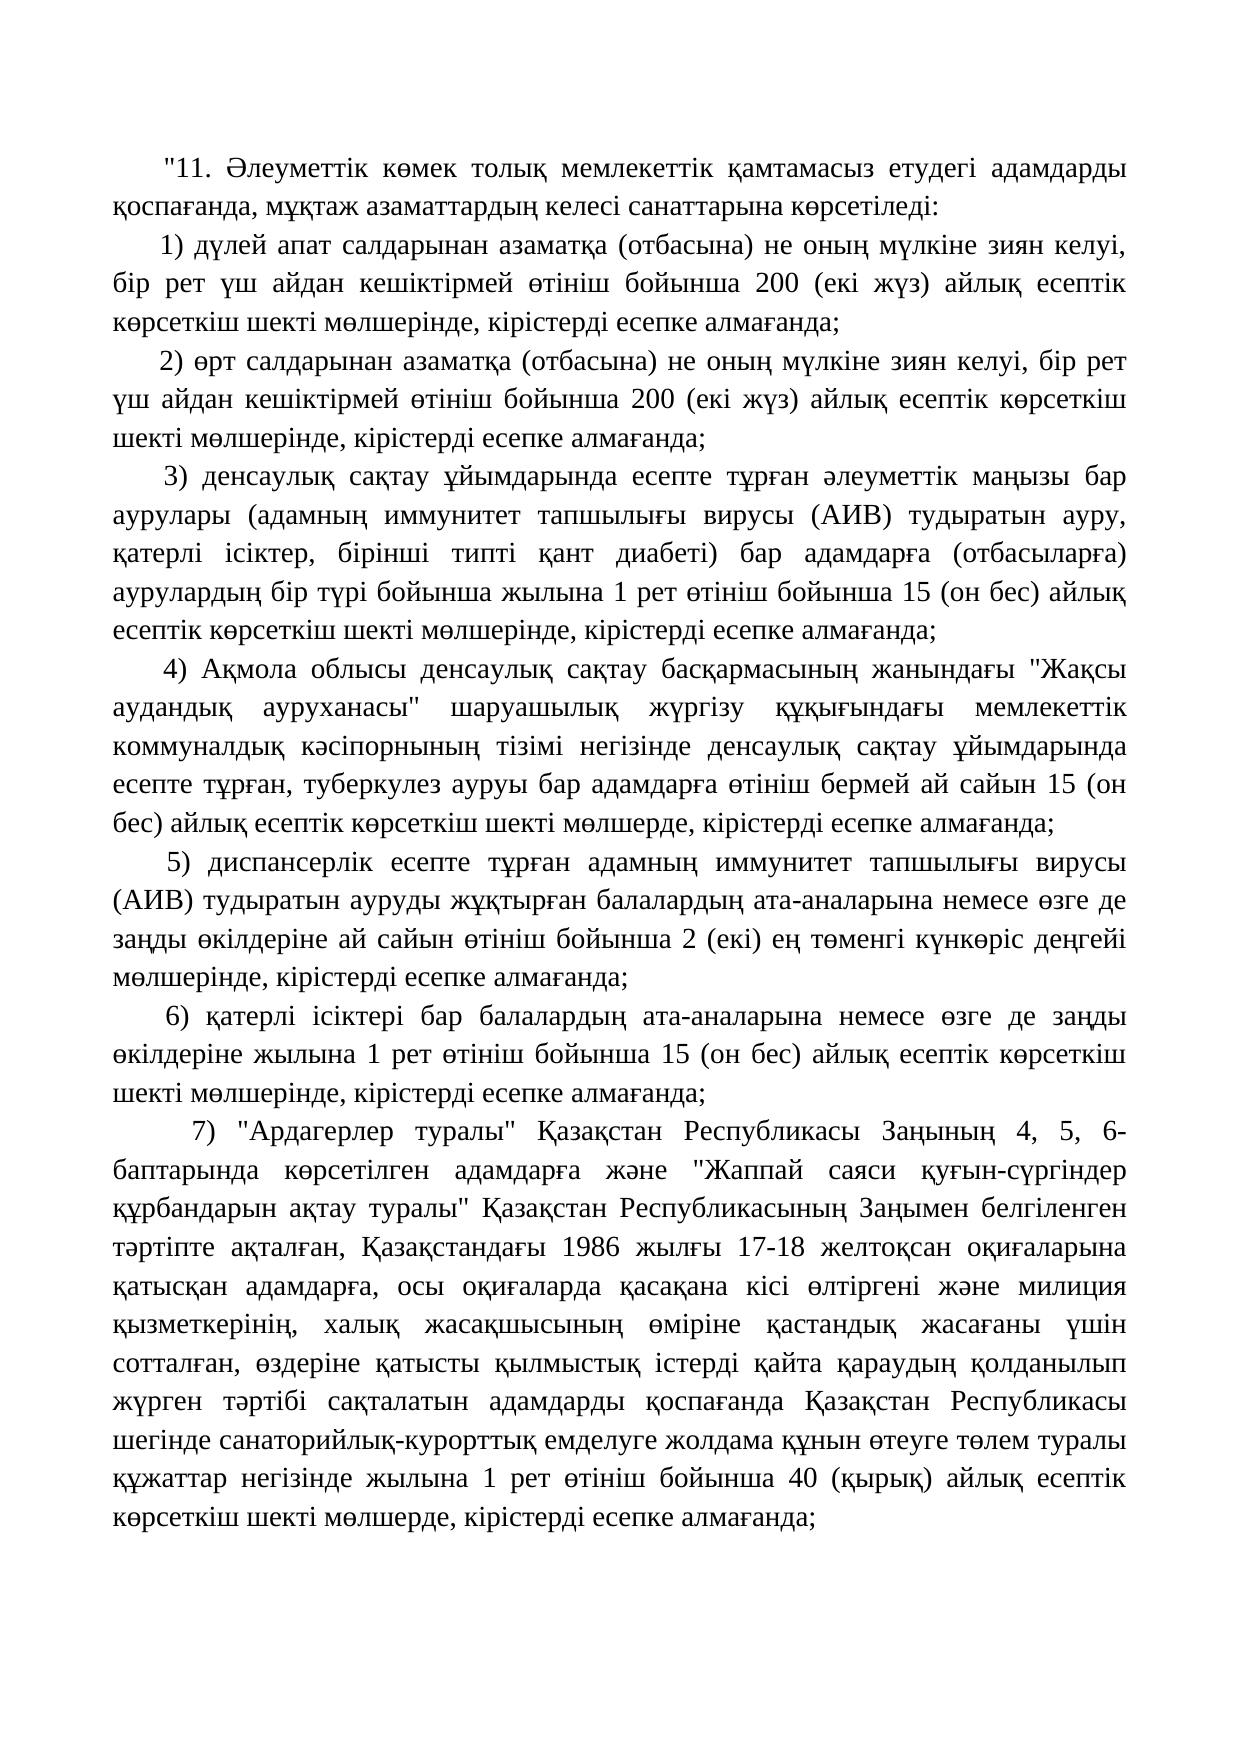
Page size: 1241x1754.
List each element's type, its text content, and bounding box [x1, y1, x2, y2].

text 2) өрт салдарынан азаматқа (отбасына) не оның мүлкіне зиян келуі, бір рет үш айдан кешіктірмей өтініш бойынша 200 (екі жүз) айлық есептік көрсеткіш шекті мөлшерінде, кірістерді есепке алмағанда; [112, 343, 1128, 453]
text 3) денсаулық сақтау ұйымдарында есепте тұрған әлеуметтік маңызы бар аурулары (адамның иммунитет тапшылығы вирусы (АИВ) тудыратын ауру, қатерлі ісіктер, бірінші типті қант диабеті) бар адамдарға (отбасыларға) аурулардың бір түрі бойынша жылына 1 рет өтініш бойынша 15 (он бес) айлық есептік көрсеткіш шекті мөлшерінде, кірістерді есепке алмағанда; [112, 458, 1128, 646]
text "11. Әлеуметтік көмек толық мемлекеттік қамтамасыз етудегі адамдарды қоспағанда, мұқтаж азаматтардың келесі санаттарына көрсетіледі: [112, 150, 1128, 222]
text 5) диспансерлік есепте тұрған адамның иммунитет тапшылығы вирусы (АИВ) тудыратын ауруды жұқтырған балалардың ата-аналарына немесе өзге де заңды өкілдеріне ай сайын өтініш бойынша 2 (екі) ең төменгі күнкөріс деңгейі мөлшерінде, кірістерді есепке алмағанда; [112, 844, 1128, 993]
text 4) Ақмола облысы денсаулық сақтау басқармасының жанындағы "Жақсы аудандық ауруханасы" шаруашылық жүргізу құқығындағы мемлекеттік коммуналдық кәсіпорнының тізімі негізінде денсаулық сақтау ұйымдарында есепте тұрған, туберкулез ауруы бар адамдарға өтініш бермей ай сайын 15 (он бес) айлық есептік көрсеткіш шекті мөлшерде, кірістерді есепке алмағанда; [112, 651, 1128, 839]
text 6) қатерлі ісіктері бар балалардың ата-аналарына немесе өзге де заңды өкілдеріне жылына 1 рет өтініш бойынша 15 (он бес) айлық есептік көрсеткіш шекті мөлшерінде, кірістерді есепке алмағанда; [112, 998, 1128, 1108]
text 7) "Ардагерлер туралы" Қазақстан Республикасы Заңының 4, 5, 6-баптарында көрсетілген адамдарға және "Жаппай саяси қуғын-сүргіндер құрбандарын ақтау туралы" Қазақстан Республикасының Заңымен белгіленген тәртіпте ақталған, Қазақстандағы 1986 жылғы 17-18 желтоқсан оқиғаларына қатысқан адамдарға, осы оқиғаларда қасақана кісі өлтіргені және милиция қызметкерінің, халық жасақшысының өміріне қастандық жасағаны үшін сотталған, өздеріне қатысты қылмыстық істерді қайта қараудың қолданылып жүрген тәртібі сақталатын адамдарды қоспағанда Қазақстан Республикасы шегінде санаторийлық-курорттық емделуге жолдама құнын өтеуге төлем туралы құжаттар негізінде жылына 1 рет өтініш бойынша 40 (қырық) айлық есептік көрсеткіш шекті мөлшерде, кірістерді есепке алмағанда; [112, 1113, 1128, 1532]
text 1) дүлей апат салдарынан азаматқа (отбасына) не оның мүлкіне зиян келуі, бір рет үш айдан кешіктірмей өтініш бойынша 200 (екі жүз) айлық есептік көрсеткіш шекті мөлшерінде, кірістерді есепке алмағанда; [112, 227, 1128, 338]
